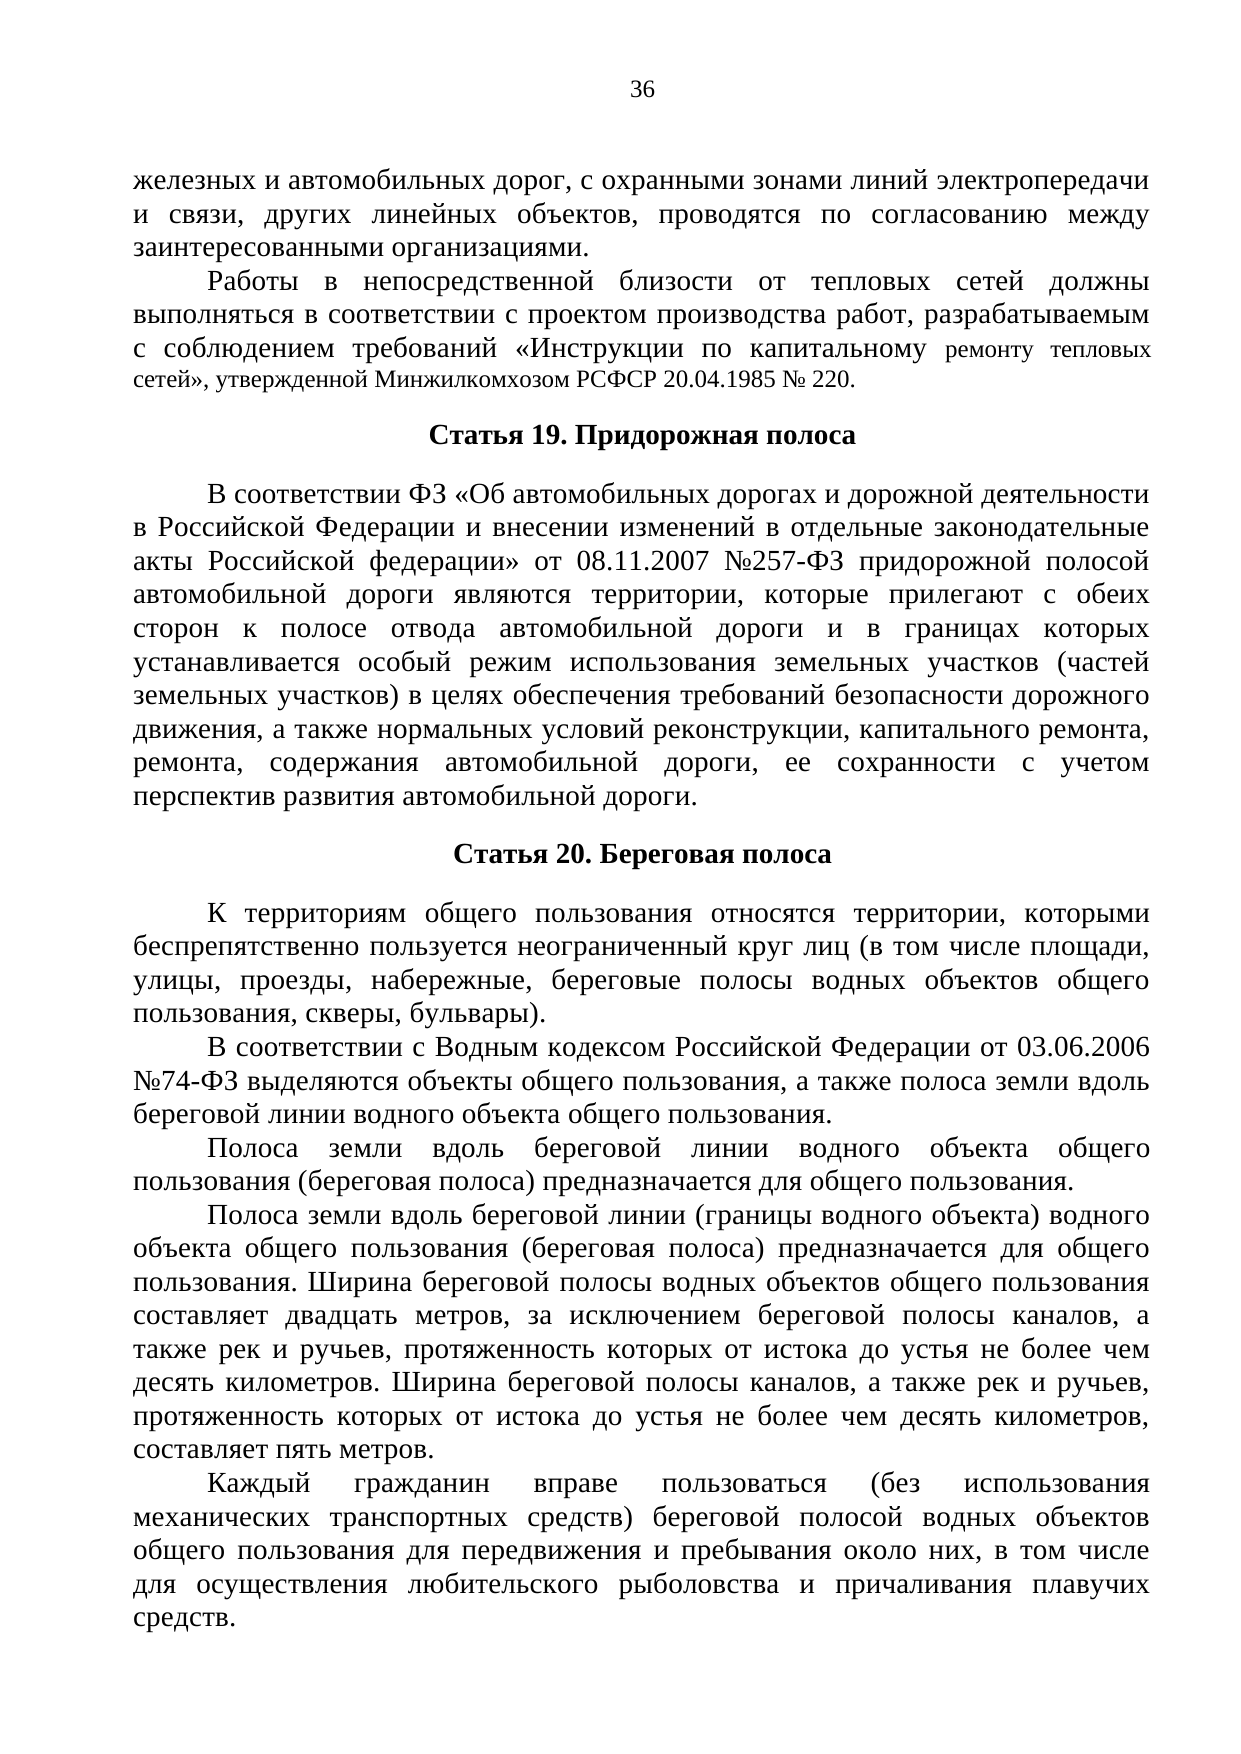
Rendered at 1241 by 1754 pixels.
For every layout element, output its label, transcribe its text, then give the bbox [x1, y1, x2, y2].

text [133, 162, 1152, 263]
subtitle Статья 20. Береговая полоса [133, 836, 1152, 870]
text Работы в непосредственной близости от тепловых сетей должны выполняться в соответствии с проектом производства работ, разрабатываемым с соблюдением требований «Инструкции по капитальному ремонту тепловых сетей», утвержденной Минжилкомхозом РСФСР 20.04.1985 № 220. [133, 263, 1152, 392]
text Полоса земли вдоль береговой линии (границы водного объекта) водного объекта общего пользования (береговая полоса) предназначается для общего пользования. Ширина береговой полосы водных объектов общего пользования составляет двадцать метров, за исключением береговой полосы каналов, а также рек и ручьев, протяженность которых от истока до устья не более чем десять километров. Ширина береговой полосы каналов, а также рек и ручьев, протяженность которых от истока до устья не более чем десять километров, составляет пять метров. [133, 1197, 1152, 1465]
text В соответствии с Водным кодексом Российской Федерации от 03.06.2006 №74-ФЗ выделяются объекты общего пользования, а также полоса земли вдоль береговой линии водного объекта общего пользования. [133, 1029, 1152, 1130]
text Каждый гражданин вправе пользоваться (без использования механических транспортных средств) береговой полосой водных объектов общего пользования для передвижения и пребывания около них, в том числе для осуществления любительского рыболовства и причаливания плавучих средств. [133, 1465, 1152, 1633]
text К территориям общего пользования относятся территории, которыми беспрепятственно пользуется неограниченный круг лиц (в том числе площади, улицы, проезды, набережные, береговые полосы водных объектов общего пользования, скверы, бульвары). [133, 895, 1152, 1029]
text Полоса земли вдоль береговой линии водного объекта общего пользования (береговая полоса) предназначается для общего пользования. [133, 1130, 1152, 1197]
text В соответствии ФЗ «Об автомобильных дорогах и дорожной деятельности в Российской Федерации и внесении изменений в отдельные законодательные акты Российской федерации» от 08.11.2007 №257-ФЗ придорожной полосой автомобильной дороги являются территории, которые прилегают с обеих сторон к полосе отвода автомобильной дороги и в границах которых устанавливается особый режим использования земельных участков (частей земельных участков) в целях обеспечения требований безопасности дорожного движения, а также нормальных условий реконструкции, капитального ремонта, ремонта, содержания автомобильной дороги, ее сохранности с учетом перспектив развития автомобильной дороги. [133, 476, 1152, 811]
subtitle Статья 19. Придорожная полоса [133, 417, 1152, 451]
